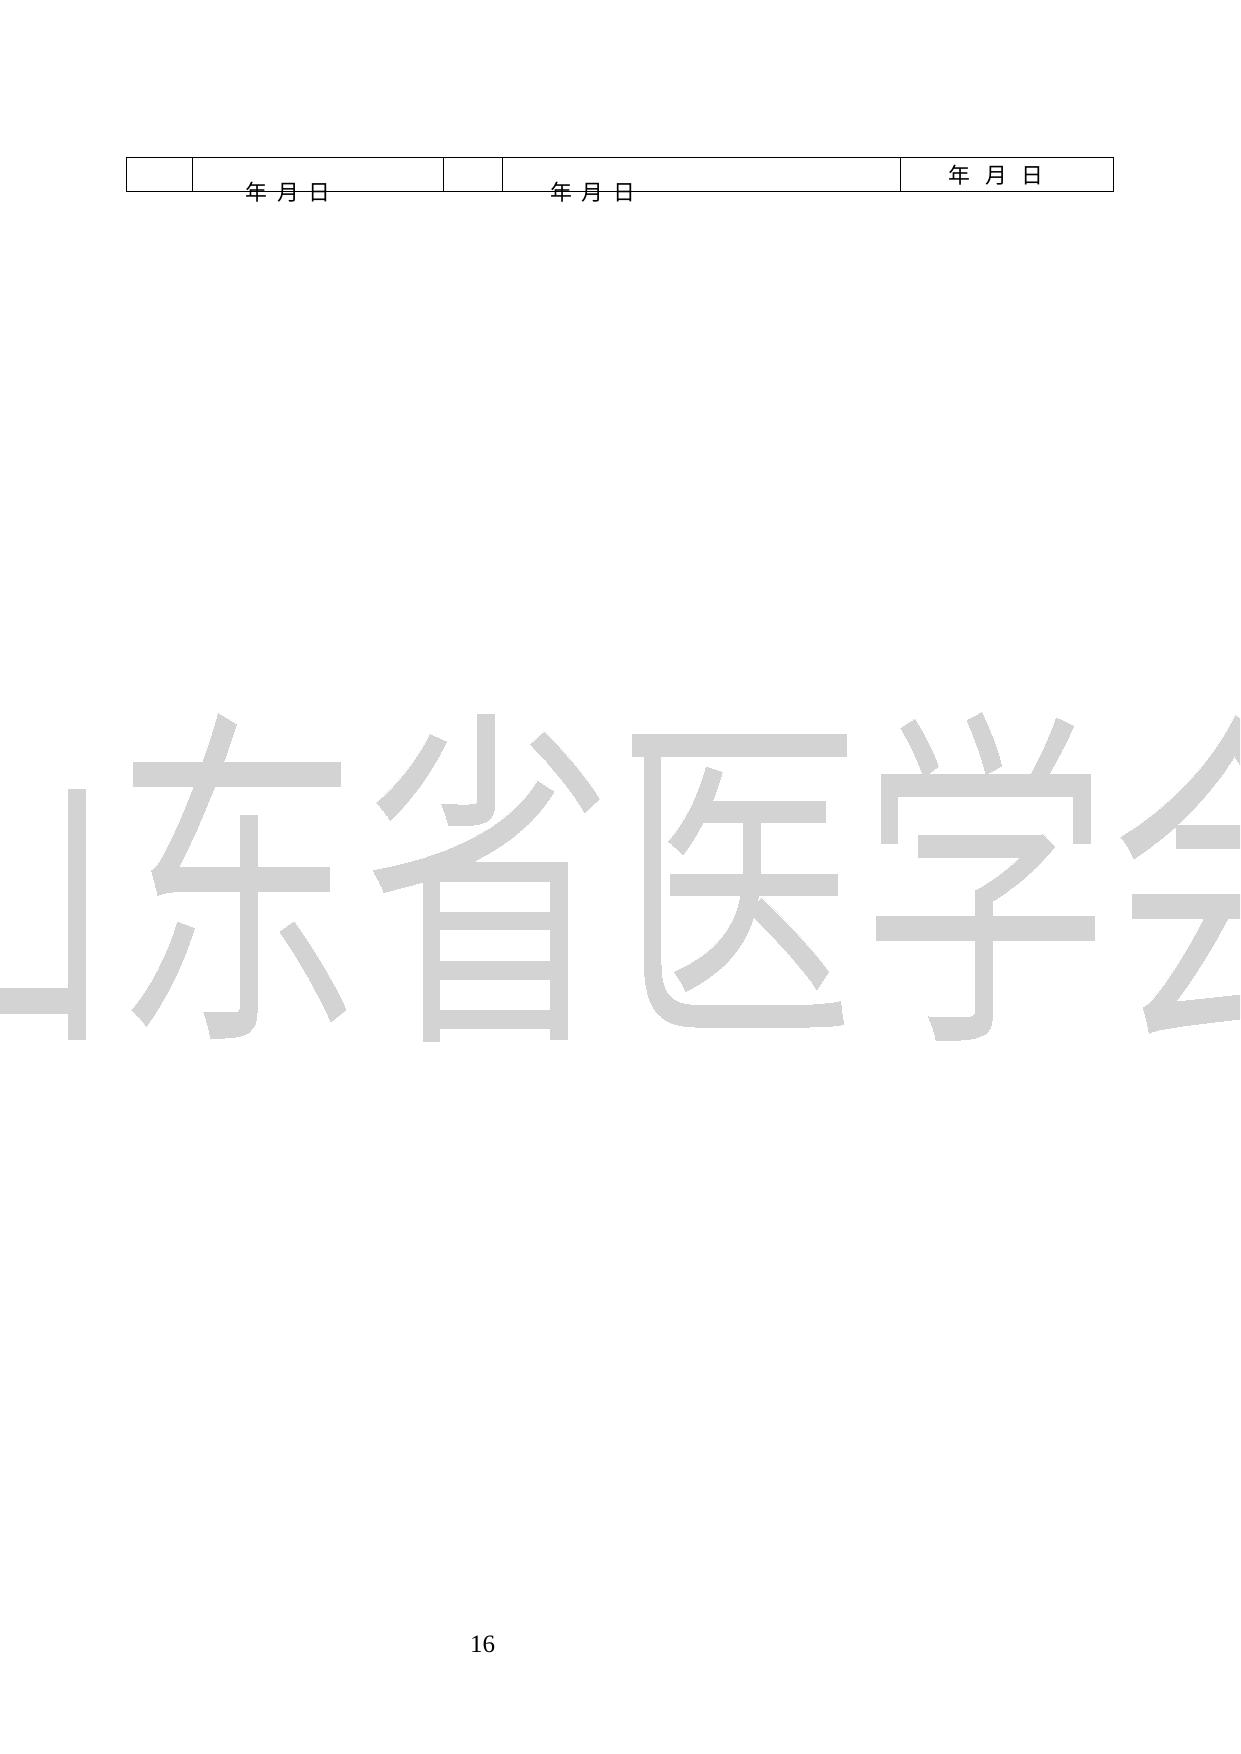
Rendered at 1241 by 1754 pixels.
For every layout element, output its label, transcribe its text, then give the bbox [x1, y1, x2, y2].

table_cell 公 章 年 月 日 [901, 158, 1113, 191]
